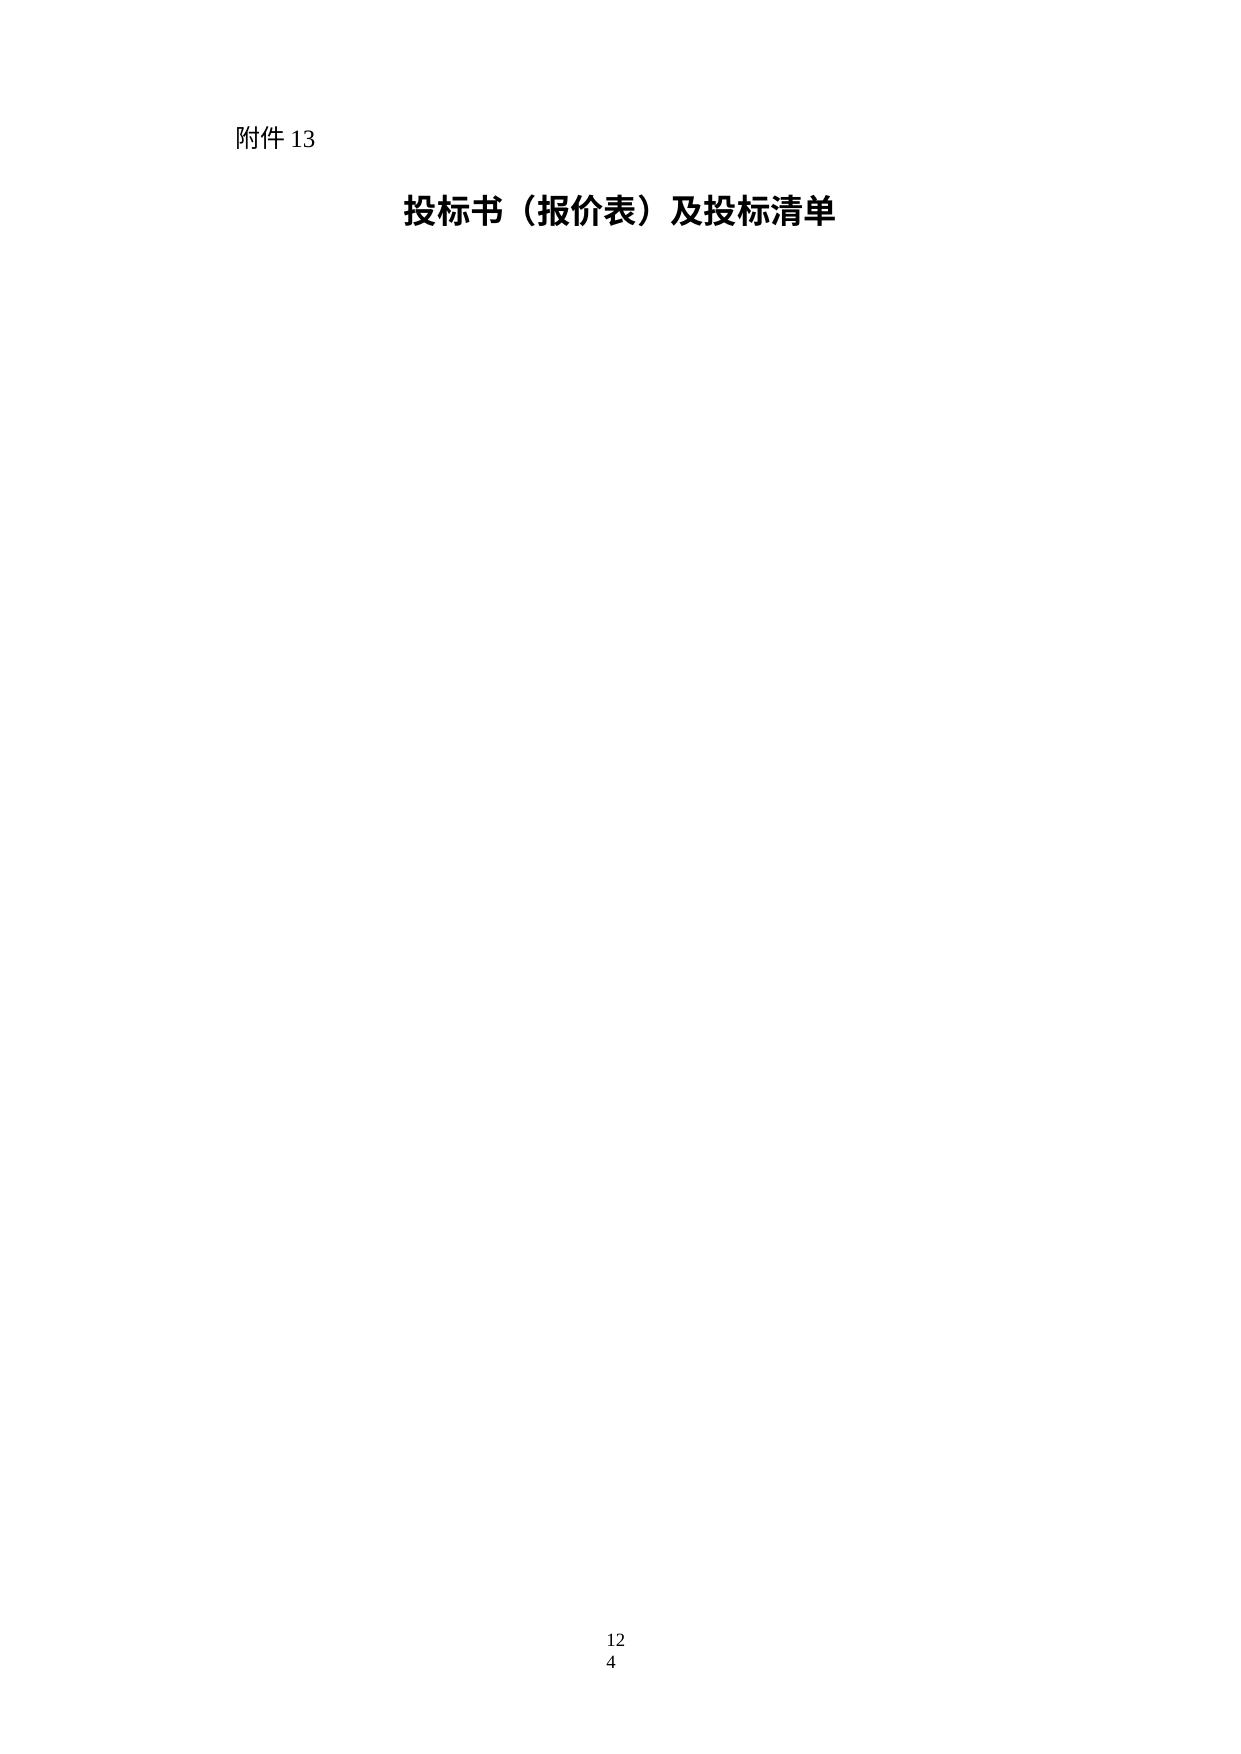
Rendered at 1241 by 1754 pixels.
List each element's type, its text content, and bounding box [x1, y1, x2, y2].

text 附件13 [191, 118, 1092, 154]
text 投标书（报价表）及投标清单 [148, 185, 1092, 233]
